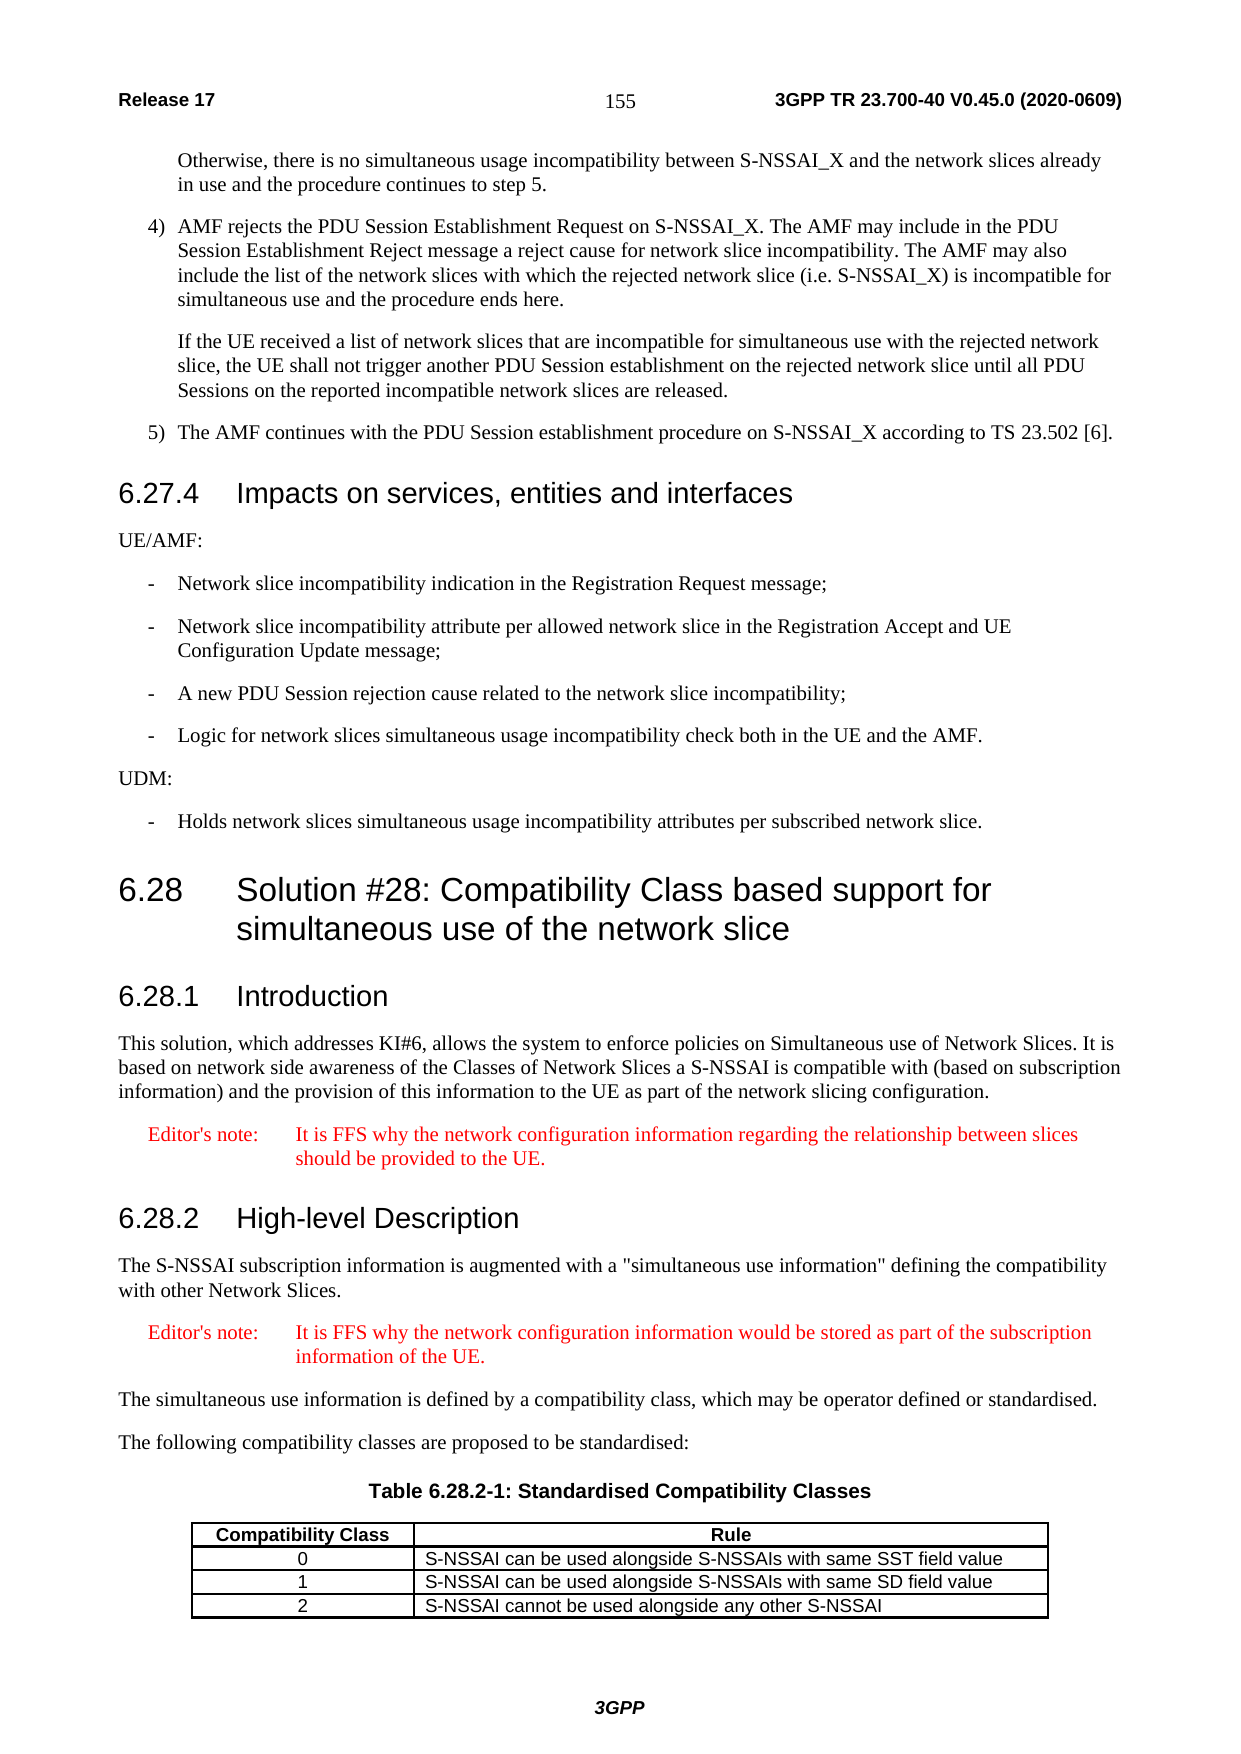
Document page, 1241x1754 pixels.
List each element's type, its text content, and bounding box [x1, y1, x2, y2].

text - Logic for network slices simultaneous usage incompatibility check both in the UE and the AMF. [148, 723, 1122, 747]
text This solution, which addresses KI#6, allows the system to enforce policies on Simultaneous use of Network Slices. It is based on network side awareness of the Classes of Network Slices a S-NSSAI is compatible with (based on subscription information) and the provision of this information to the UE as part of the network slicing configuration. [118, 1031, 1122, 1103]
subtitle 6.27.4 Impacts on services, entities and interfaces [118, 476, 1122, 509]
text The S-NSSAI subscription information is augmented with a "simultaneous use information" defining the compatibility with other Network Slices. [118, 1253, 1122, 1302]
subtitle 6.28.2 High-level Description [118, 1201, 1122, 1235]
text Editor's note: It is FFS why the network configuration information regarding the relationship between slices should be provided to the UE. [148, 1122, 1122, 1170]
text - Holds network slices simultaneous usage incompatibility attributes per subscribed network slice. [148, 809, 1122, 833]
table_cell S-NSSAI can be used alongside S-NSSAIs with same SD field value [415, 1571, 1047, 1593]
text - Network slice incompatibility attribute per allowed network slice in the Registration Accept and UE Configuration Update message; [148, 613, 1122, 662]
text 5) The AMF continues with the PDU Session establishment procedure on S-NSSAI_X according to TS 23.502 [6]. [148, 420, 1122, 444]
table_cell 2 [193, 1595, 413, 1616]
text If the UE received a list of network slices that are incompatible for simultaneous use with the rejected network slice, the UE shall not trigger another PDU Session establishment on the rejected network slice until all PDU Sessions on the reported incompatible network slices are released. [148, 329, 1122, 402]
text Table 6.28.2-1: Standardised Compatibility Classes [118, 1479, 1122, 1503]
text - Network slice incompatibility indication in the Registration Request message; [148, 571, 1122, 595]
table_cell 1 [193, 1571, 413, 1593]
text The following compatibility classes are proposed to be standardised: [118, 1430, 1122, 1454]
text Editor's note: It is FFS why the network configuration information would be stored as part of the subscription information of the UE. [148, 1320, 1122, 1368]
table_cell S-NSSAI can be used alongside S-NSSAIs with same SST field value [415, 1548, 1047, 1569]
text Otherwise, there is no simultaneous usage incompatibility between S-NSSAI_X and the network slices already in use and the procedure continues to step 5. [148, 147, 1122, 196]
text The simultaneous use information is defined by a compatibility class, which may be operator defined or standardised. [118, 1387, 1122, 1411]
table_header Compatibility Class [193, 1524, 413, 1545]
text UDM: [118, 766, 1122, 790]
text 4) AMF rejects the PDU Session Establishment Request on S-NSSAI_X. The AMF may include in the PDU Session Establishment Reject message a reject cause for network slice incompatibility. The AMF may also include the list of the network slices with which the rejected network slice (i.e. S-NSSAI_X) is incompatible for simultaneous use and the procedure ends here. [148, 214, 1122, 311]
text UE/AMF: [118, 528, 1122, 552]
subtitle 6.28.1 Introduction [118, 978, 1122, 1012]
table_cell 0 [193, 1548, 413, 1569]
table_header Rule [415, 1524, 1047, 1545]
subtitle 6.28 Solution #28: Compatibility Class based support for simultaneous use of the network slice [118, 870, 1122, 947]
table_cell S-NSSAI cannot be used alongside any other S-NSSAI [415, 1595, 1047, 1616]
text - A new PDU Session rejection cause related to the network slice incompatibility; [148, 680, 1122, 704]
